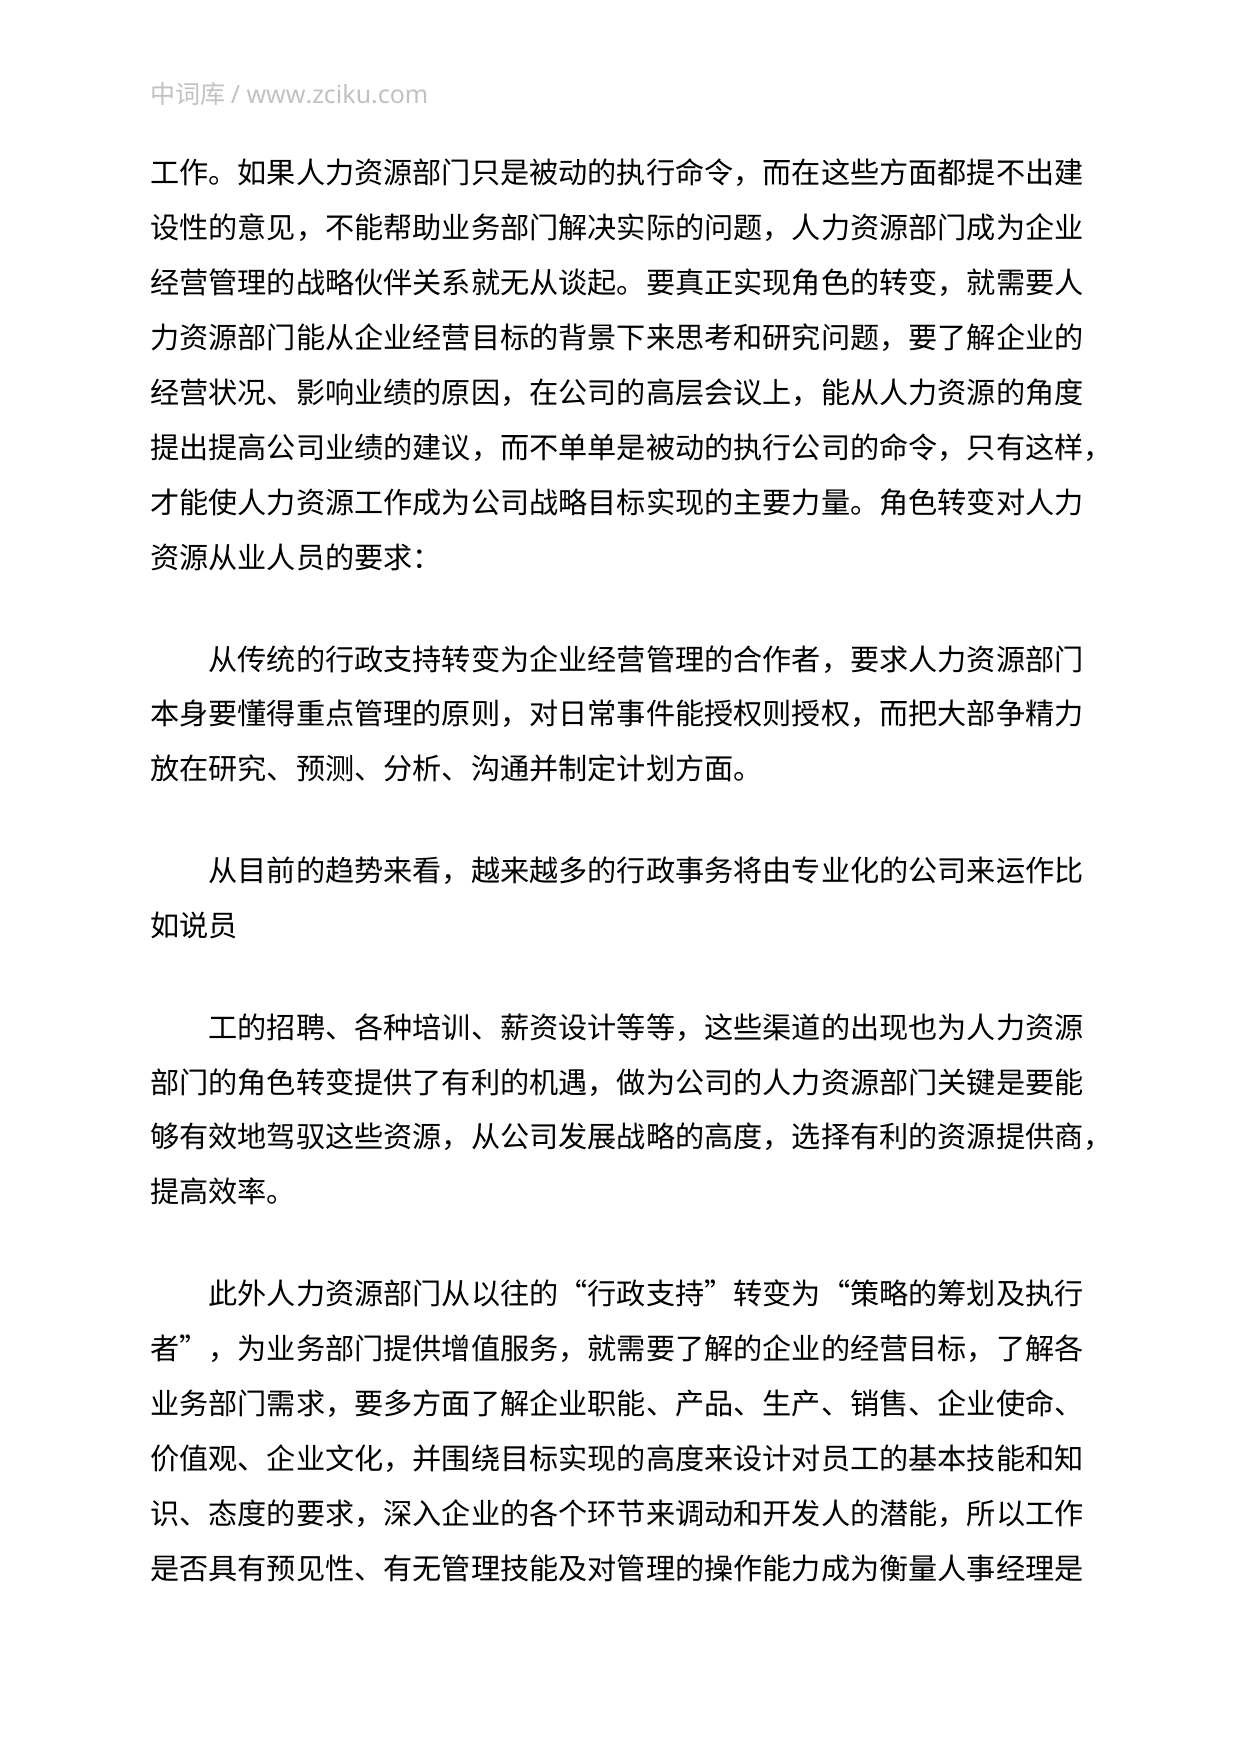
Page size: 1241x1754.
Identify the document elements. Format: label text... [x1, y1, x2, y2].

text 从传统的行政支持转变为企业经营管理的合作者，要求人力资源部门本身要懂得重点管理的原则，对日常事件能授权则授权，而把大部争精力放在研究、预测、分析、沟通并制定计划方面。 [150, 636, 1090, 788]
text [150, 150, 1090, 577]
text 从目前的趋势来看，越来越多的行政事务将由专业化的公司来运作比如说员 [150, 848, 1090, 945]
text 工的招聘、各种培训、薪资设计等等，这些渠道的出现也为人力资源部门的角色转变提供了有利的机遇，做为公司的人力资源部门关键是要能够有效地驾驭这些资源，从公司发展战略的高度，选择有利的资源提供商，提高效率。 [150, 1004, 1090, 1211]
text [150, 1271, 1090, 1587]
